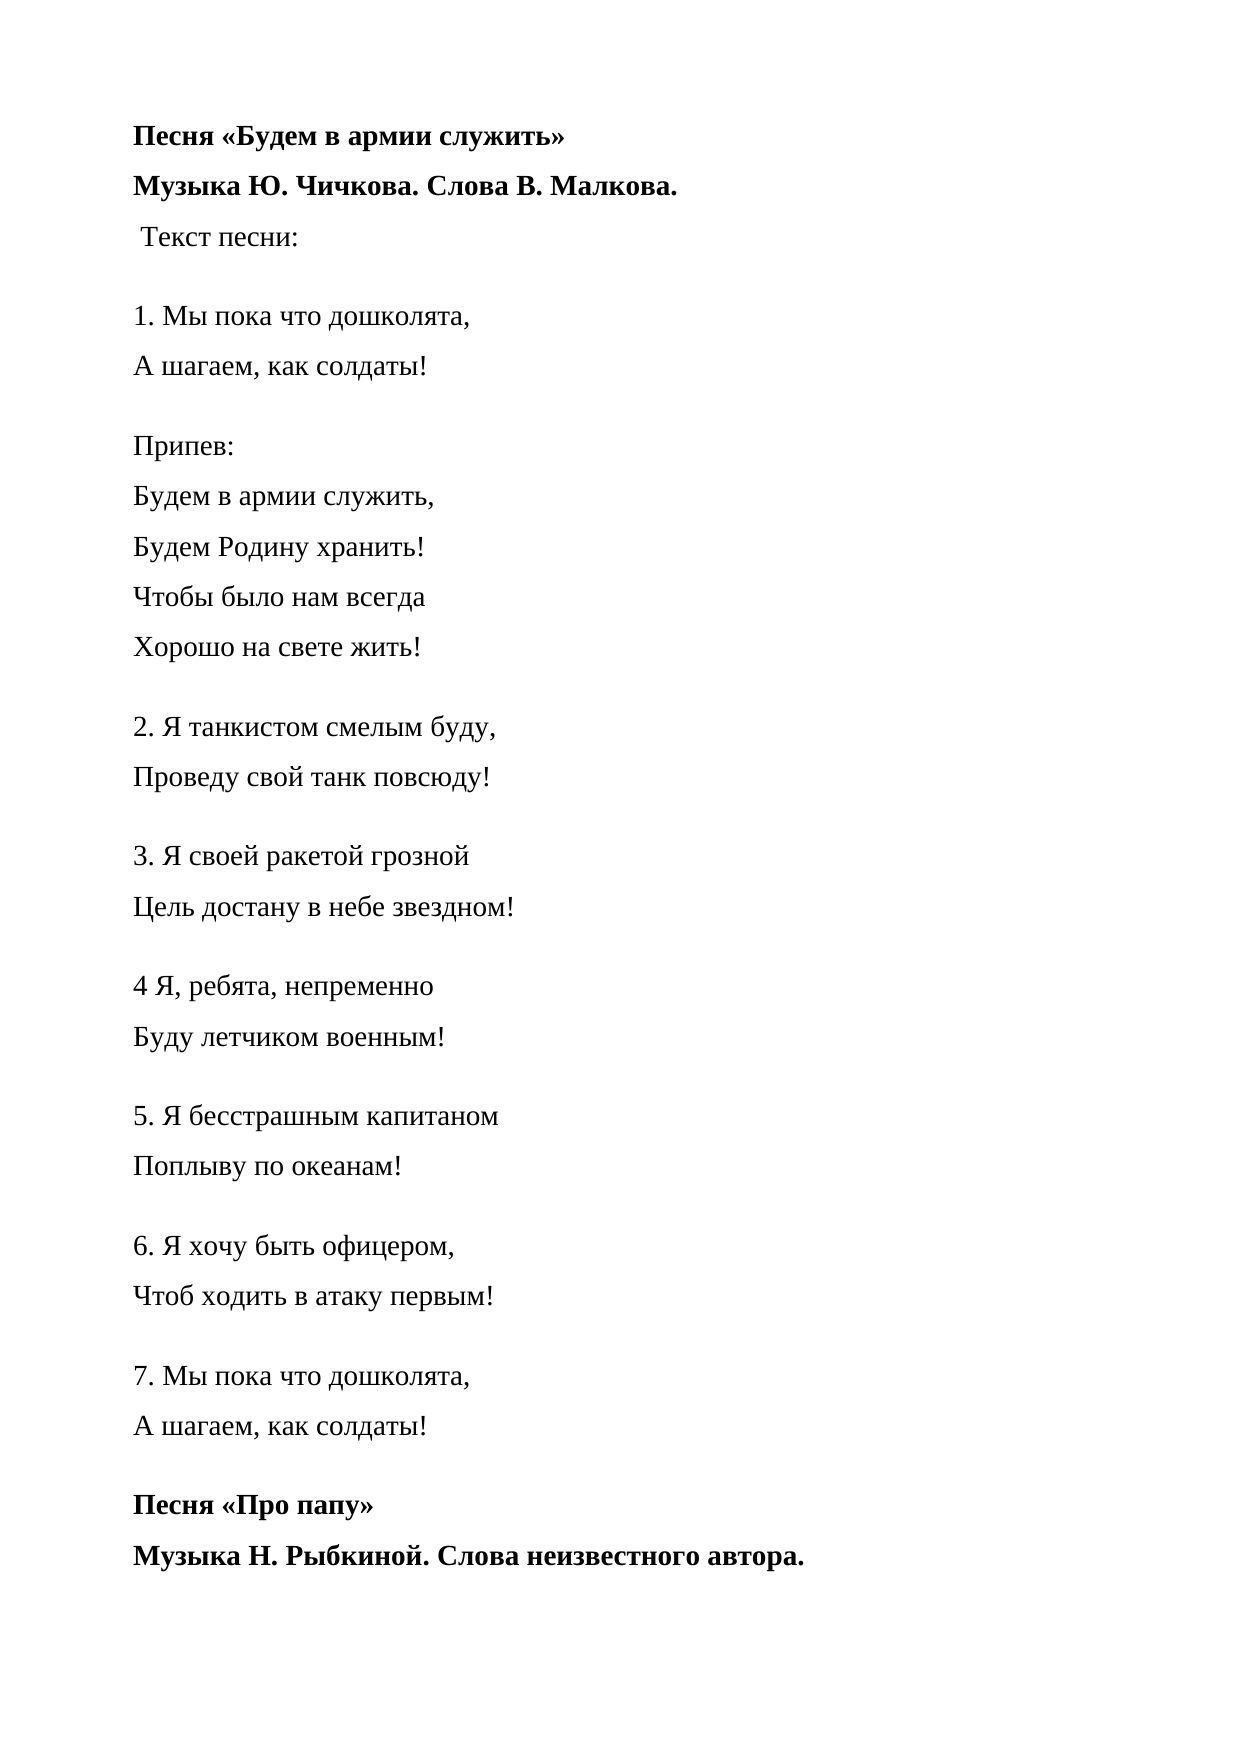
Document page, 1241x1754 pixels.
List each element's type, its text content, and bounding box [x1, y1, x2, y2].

text 2. Я танкистом смелым буду, Проведу свой танк повсюду! [133, 709, 1137, 793]
text Припев: Будем в армии служить, Будем Родину хранить! Чтобы было нам всегда Хорошо на свете жить! [133, 428, 1137, 663]
text 6. Я хочу быть офицером, Чтоб ходить в атаку первым! [133, 1228, 1137, 1312]
text 5. Я бесстрашным капитаном Поплыву по океанам! [133, 1098, 1137, 1182]
text 4 Я, ребята, непременно Буду летчиком военным! [133, 968, 1137, 1052]
text 1. Мы пока что дошколята, А шагаем, как солдаты! [133, 298, 1137, 382]
list Песня «Про папу» Музыка Н. Рыбкиной. Слова неизвестного автора. [133, 1487, 1137, 1571]
text Текст песни: [133, 219, 1137, 252]
list Песня «Будем в армии служить» Музыка Ю. Чичкова. Слова В. Малкова. [133, 118, 1137, 202]
text 3. Я своей ракетой грозной Цель достану в небе звездном! [133, 838, 1137, 922]
text 7. Мы пока что дошколята, А шагаем, как солдаты! [133, 1358, 1137, 1442]
